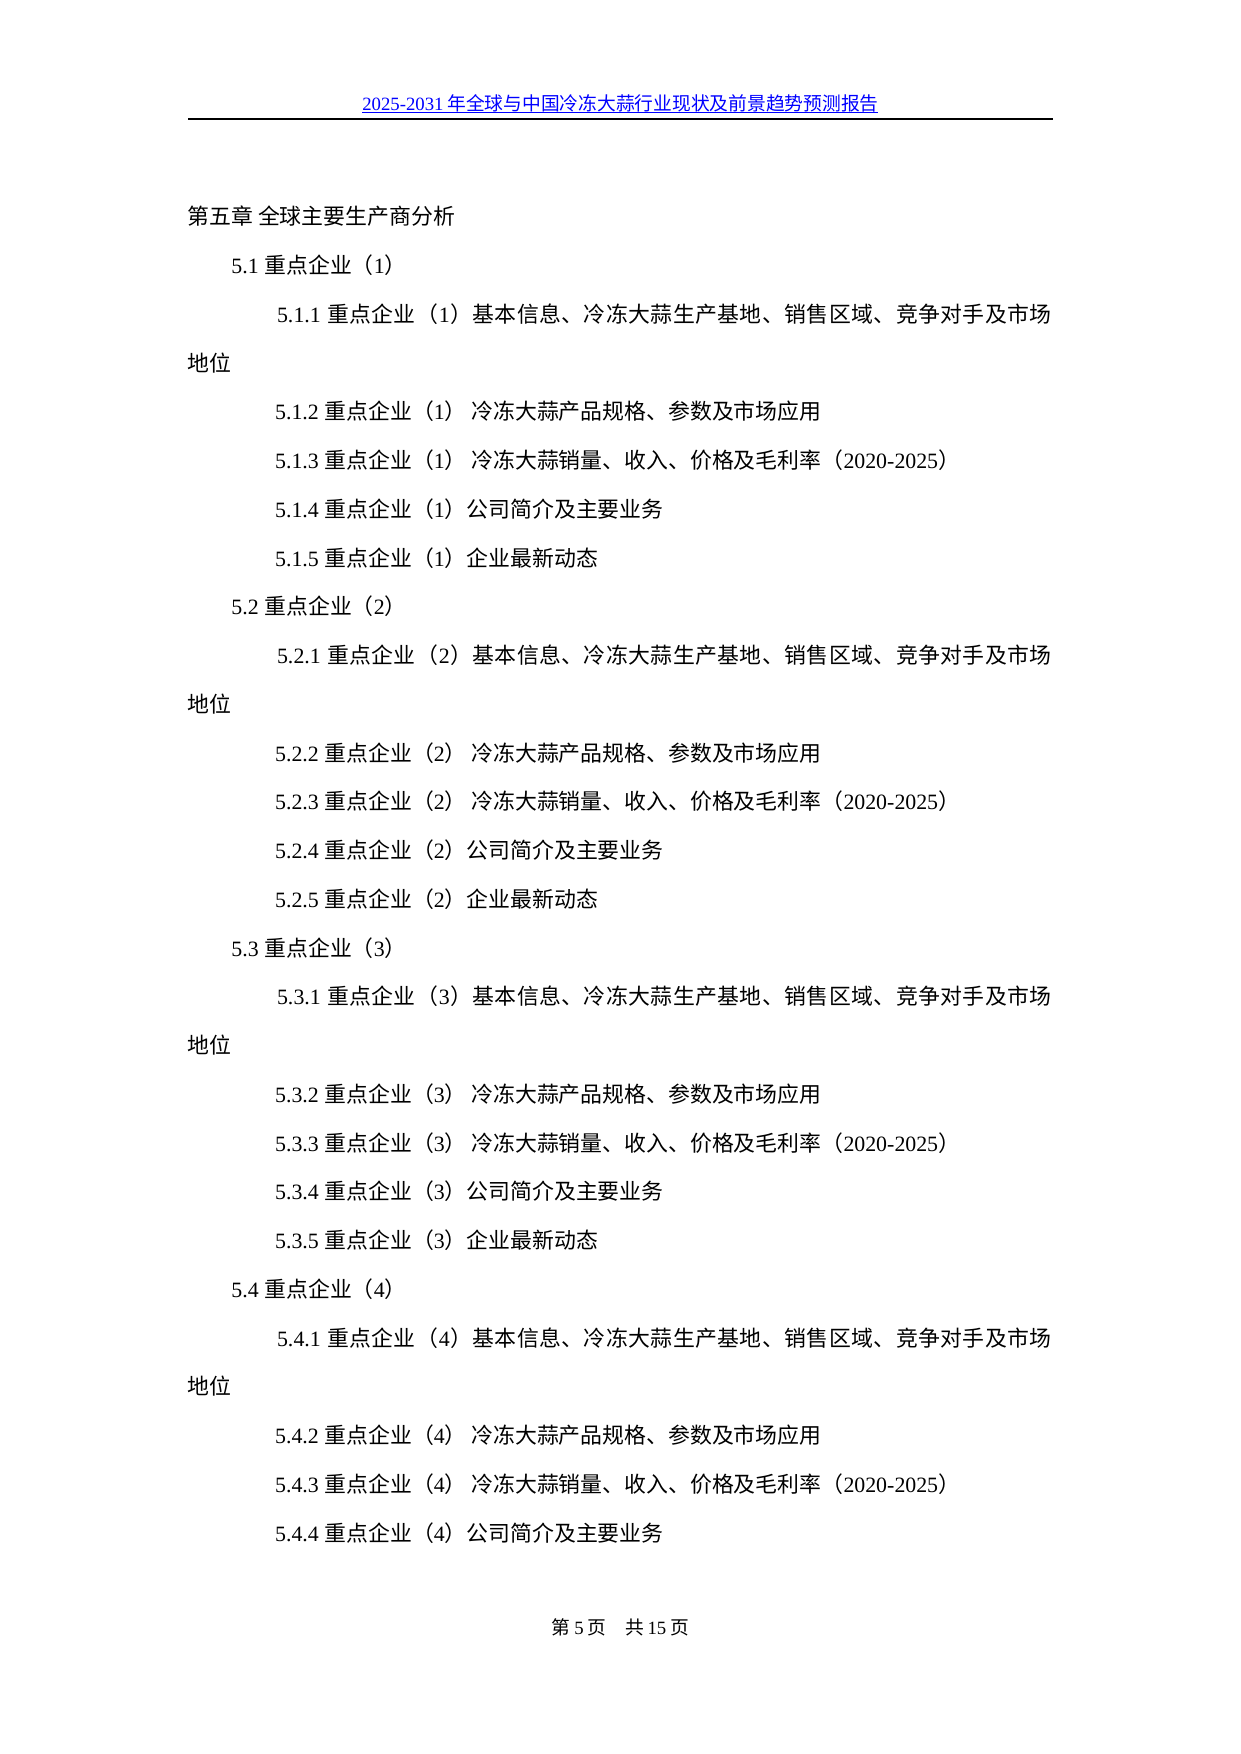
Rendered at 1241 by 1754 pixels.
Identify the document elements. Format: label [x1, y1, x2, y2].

text [187, 150, 1053, 1548]
